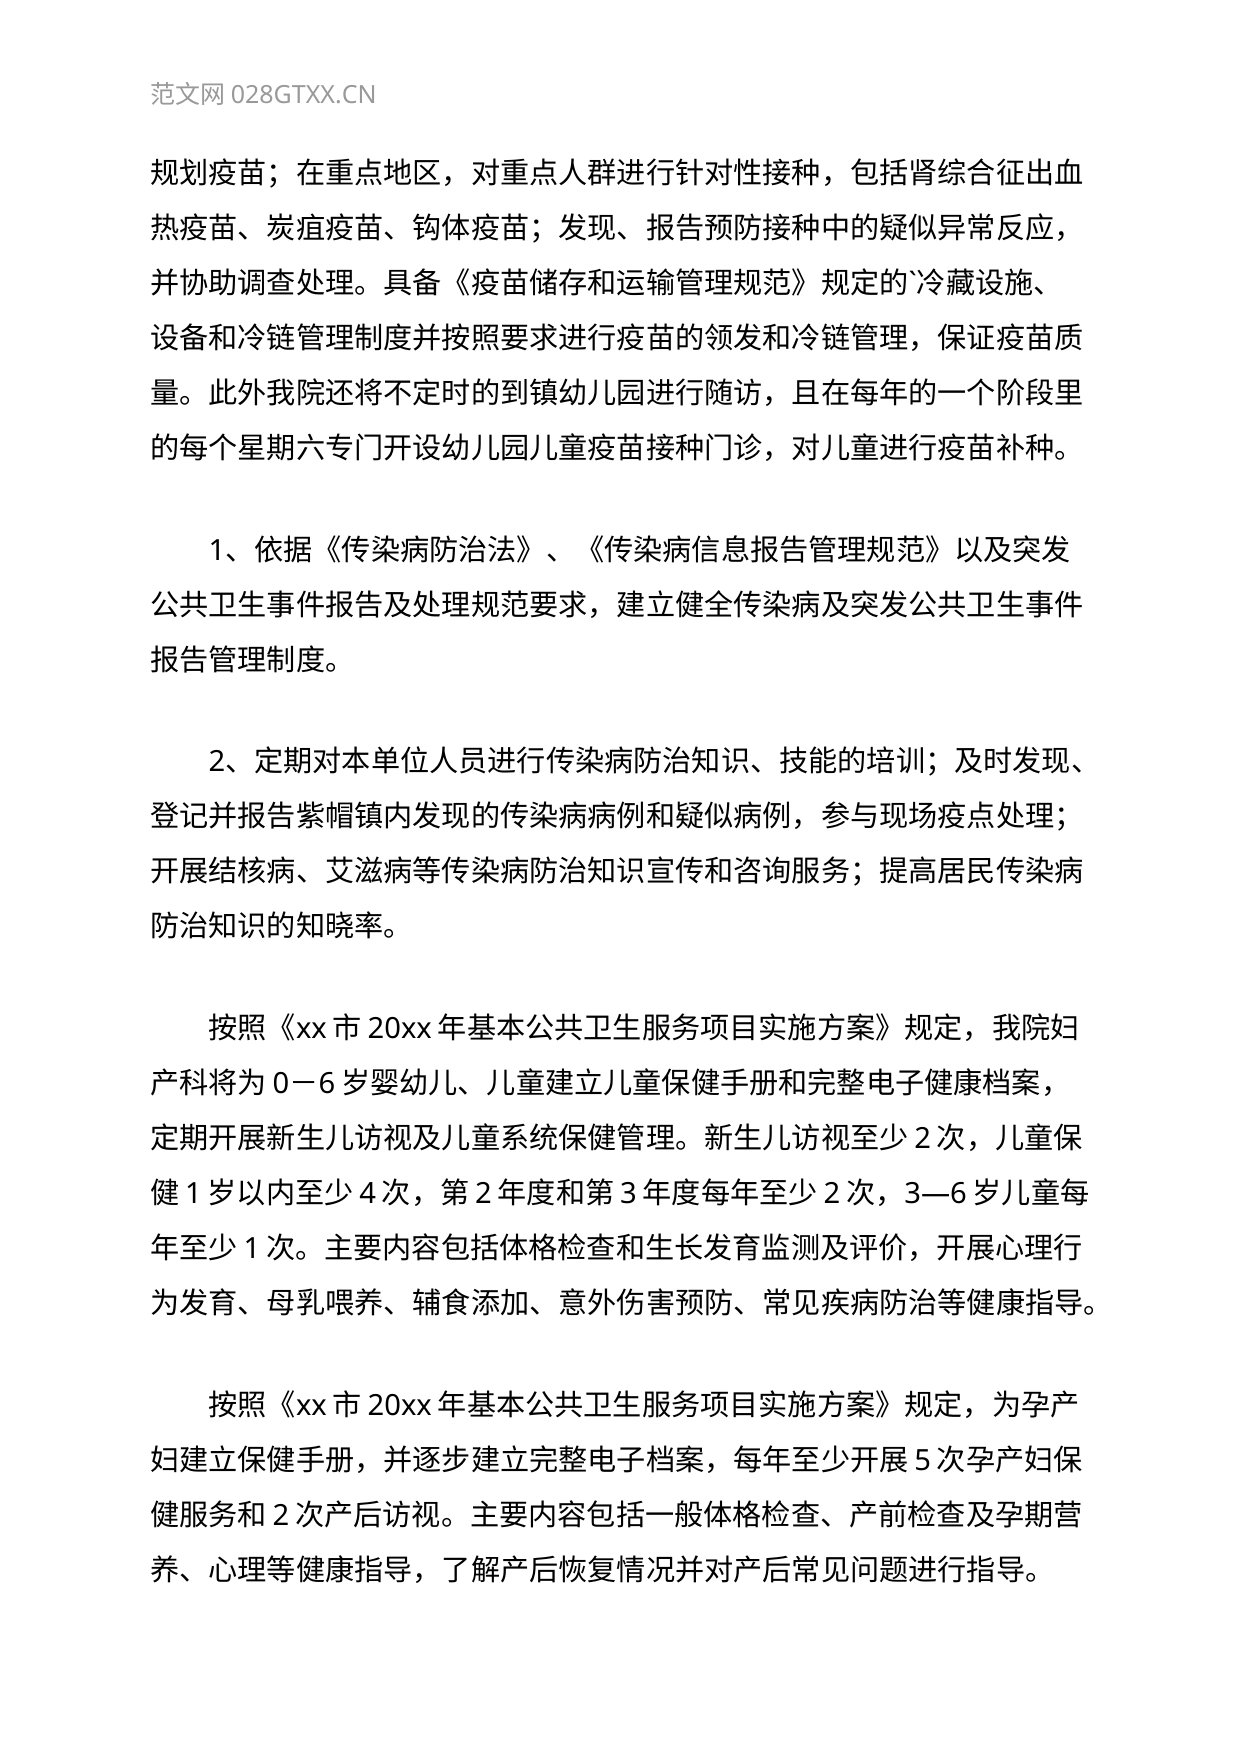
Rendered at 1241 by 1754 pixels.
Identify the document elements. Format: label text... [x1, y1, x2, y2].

text 1、依据《传染病防治法》、《传染病信息报告管理规范》以及突发公共卫生事件报告及处理规范要求，建立健全传染病及突发公共卫生事件报告管理制度。 [150, 526, 1090, 678]
text 按照《xx市20xx年基本公共卫生服务项目实施方案》规定，我院妇产科将为0－6岁婴幼儿、儿童建立儿童保健手册和完整电子健康档案，定期开展新生儿访视及儿童系统保健管理。新生儿访视至少2次，儿童保健1岁以内至少4次，第2年度和第3年度每年至少2次，3—6岁儿童每年至少1次。主要内容包括体格检查和生长发育监测及评价，开展心理行为发育、母乳喂养、辅食添加、意外伤害预防、常见疾病防治等健康指导。 [150, 1004, 1090, 1322]
text 2、定期对本单位人员进行传染病防治知识、技能的培训；及时发现、登记并报告紫帽镇内发现的传染病病例和疑似病例，参与现场疫点处理；开展结核病、艾滋病等传染病防治知识宣传和咨询服务；提高居民传染病防治知识的知晓率。 [150, 738, 1090, 945]
text 按照《xx市20xx年基本公共卫生服务项目实施方案》规定，为孕产妇建立保健手册，并逐步建立完整电子档案，每年至少开展5次孕产妇保健服务和2次产后访视。主要内容包括一般体格检查、产前检查及孕期营养、心理等健康指导，了解产后恢复情况并对产后常见问题进行指导。 [150, 1381, 1090, 1589]
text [150, 150, 1090, 467]
